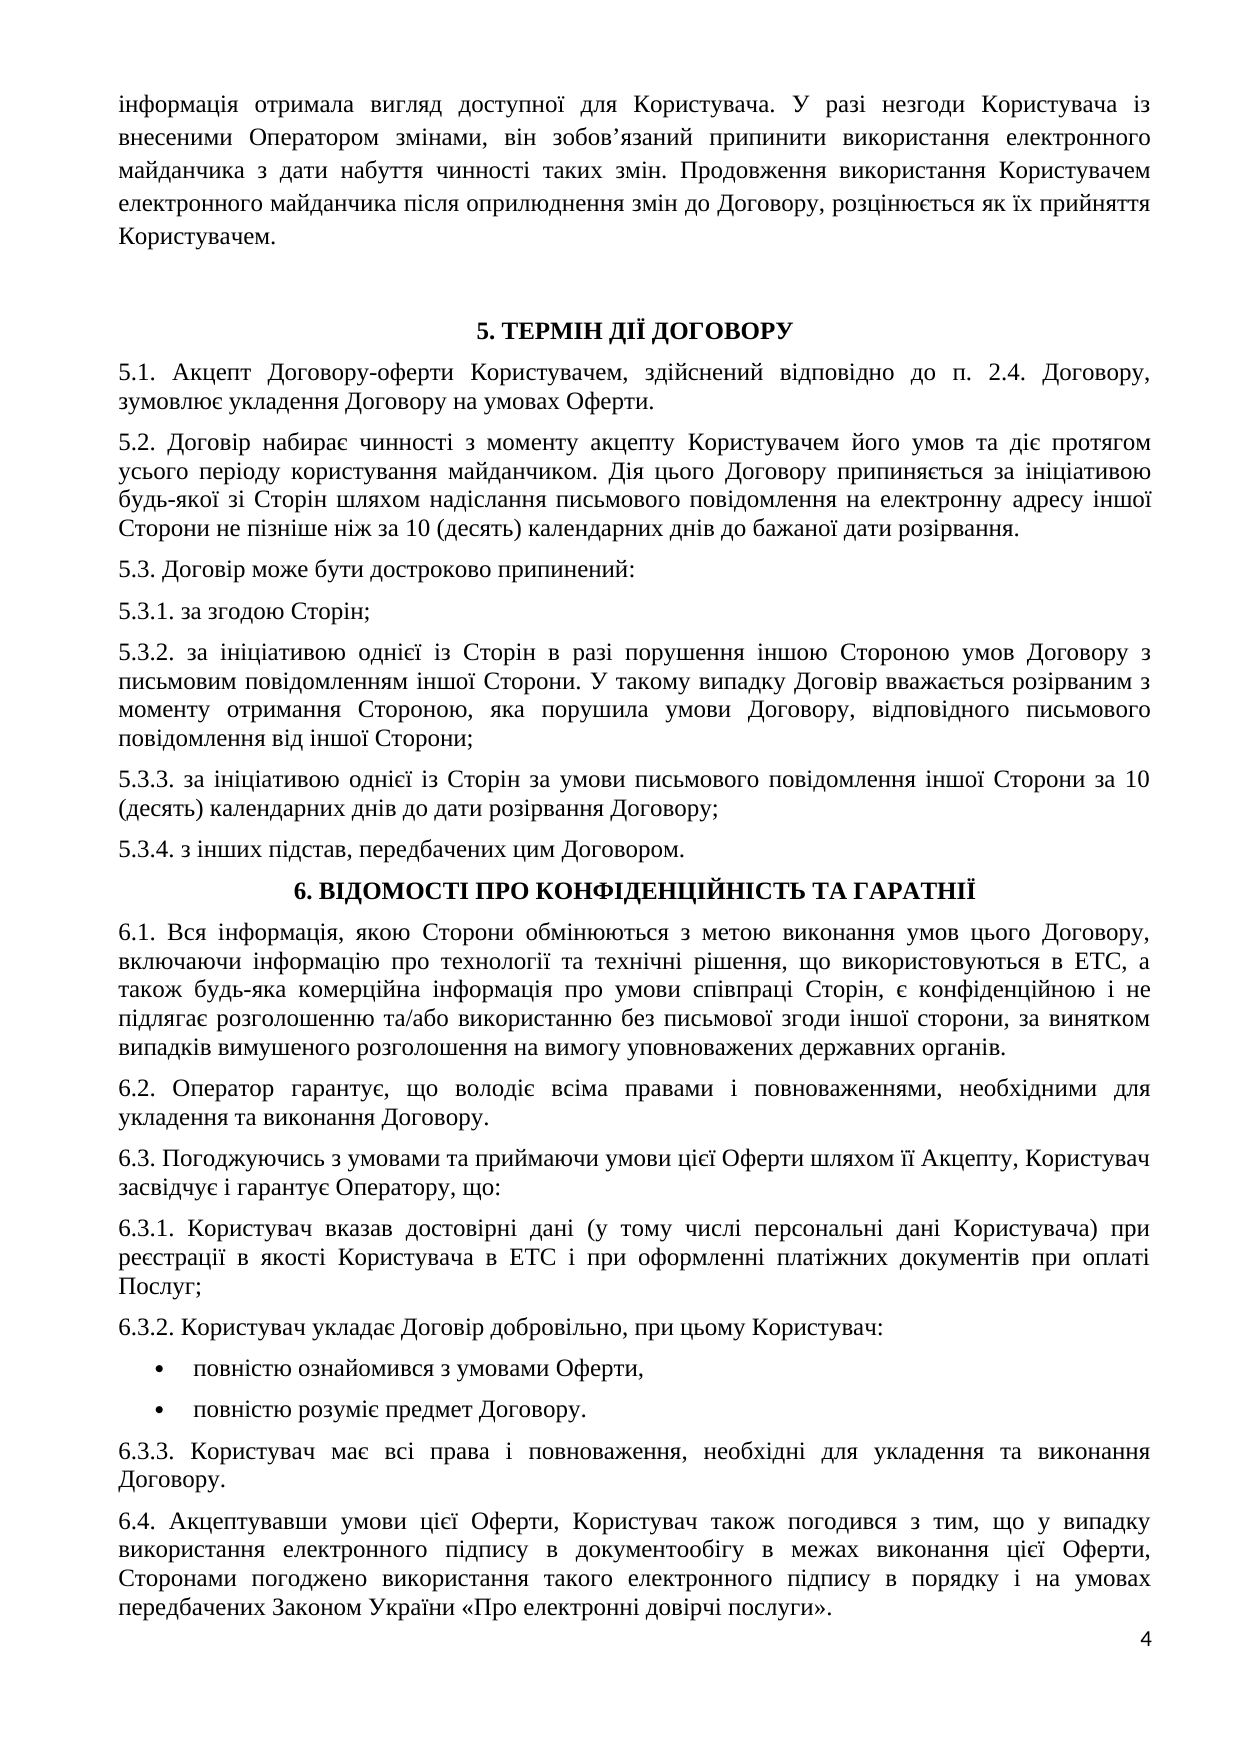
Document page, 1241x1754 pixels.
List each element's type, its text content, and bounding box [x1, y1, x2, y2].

text 5.3.3. за ініціативою однієї із Сторін за умови письмового повідомлення іншої Сторони за 10 (десять) календарних днів до дати розірвання Договору; [118, 764, 1152, 822]
text 6.3.3. Користувач має всі права і повноваження, необхідні для укладення та виконання Договору. [118, 1436, 1152, 1493]
text 6.4. Акцептувавши умови цієї Оферти, Користувач також погодився з тим, що у випадку використання електронного підпису в документообігу в межах виконання цієї Оферти, Сторонами погоджено використання такого електронного підпису в порядку і на умовах передбачених Законом України «Про електронні довірчі послуги». [118, 1506, 1152, 1621]
text 5.3. Договір може бути достроково припинений: [118, 554, 1152, 583]
text 5.3.1. за згодою Сторін; [118, 596, 1152, 624]
text 6. ВІДОМОСТІ ПРО КОНФІДЕНЦІЙНІСТЬ ТА ГАРАТНІЇ [118, 876, 1152, 904]
text 5.1. Акцепт Договору-оферти Користувачем, здійснений відповідно до п. 2.4. Договору, зумовлює укладення Договору на умовах Оферти. [118, 357, 1152, 414]
list повністю ознайомився з умовами Оферти, [156, 1353, 1152, 1382]
text 5.3.2. за ініціативою однієї із Сторін в разі порушення іншою Стороною умов Договору з письмовим повідомленням іншої Сторони. У такому випадку Договір вважається розірваним з моменту отримання Стороною, яка порушила умови Договору, відповідного письмового повідомлення від іншої Сторони; [118, 637, 1152, 752]
text 6.2. Оператор гарантує, що володіє всіма правами і повноваженнями, необхідними для укладення та виконання Договору. [118, 1073, 1152, 1131]
text 6.3.1. Користувач вказав достовірні дані (у тому числі персональні дані Користувача) при реєстрації в якості Користувача в ЕТС і при оформленні платіжних документів при оплаті Послуг; [118, 1213, 1152, 1299]
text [118, 89, 1152, 249]
text 5. ТЕРМІН ДІЇ ДОГОВОРУ [118, 316, 1152, 344]
text 5.3.4. з інших підстав, передбачених цим Договором. [118, 834, 1152, 863]
text 6.3.2. Користувач укладає Договір добровільно, при цьому Користувач: [118, 1312, 1152, 1341]
text 6.1. Вся інформація, якою Сторони обмінюються з метою виконання умов цього Договору, включаючи інформацію про технології та технічні рішення, що використовуються в ЕТС, а також будь-яка комерційна інформація про умови співпраці Сторін, є конфіденційною і не підлягає розголошенню та/або використанню без письмової згоди іншої сторони, за винятком випадків вимушеного розголошення на вимогу уповноважених державних органів. [118, 917, 1152, 1061]
text 5.2. Договір набирає чинності з моменту акцепту Користувачем його умов та діє протягом усього періоду користування майданчиком. Дія цього Договору припиняється за ініціативою будь-якої зі Сторін шляхом надіслання письмового повідомлення на електронну адресу іншої Сторони не пізніше ніж за 10 (десять) календарних днів до бажаної дати розірвання. [118, 427, 1152, 542]
list повністю розуміє предмет Договору. [156, 1394, 1152, 1423]
text 6.3. Погоджуючись з умовами та приймаючи умови цієї Оферти шляхом її Акцепту, Користувач засвідчує і гарантує Оператору, що: [118, 1143, 1152, 1201]
